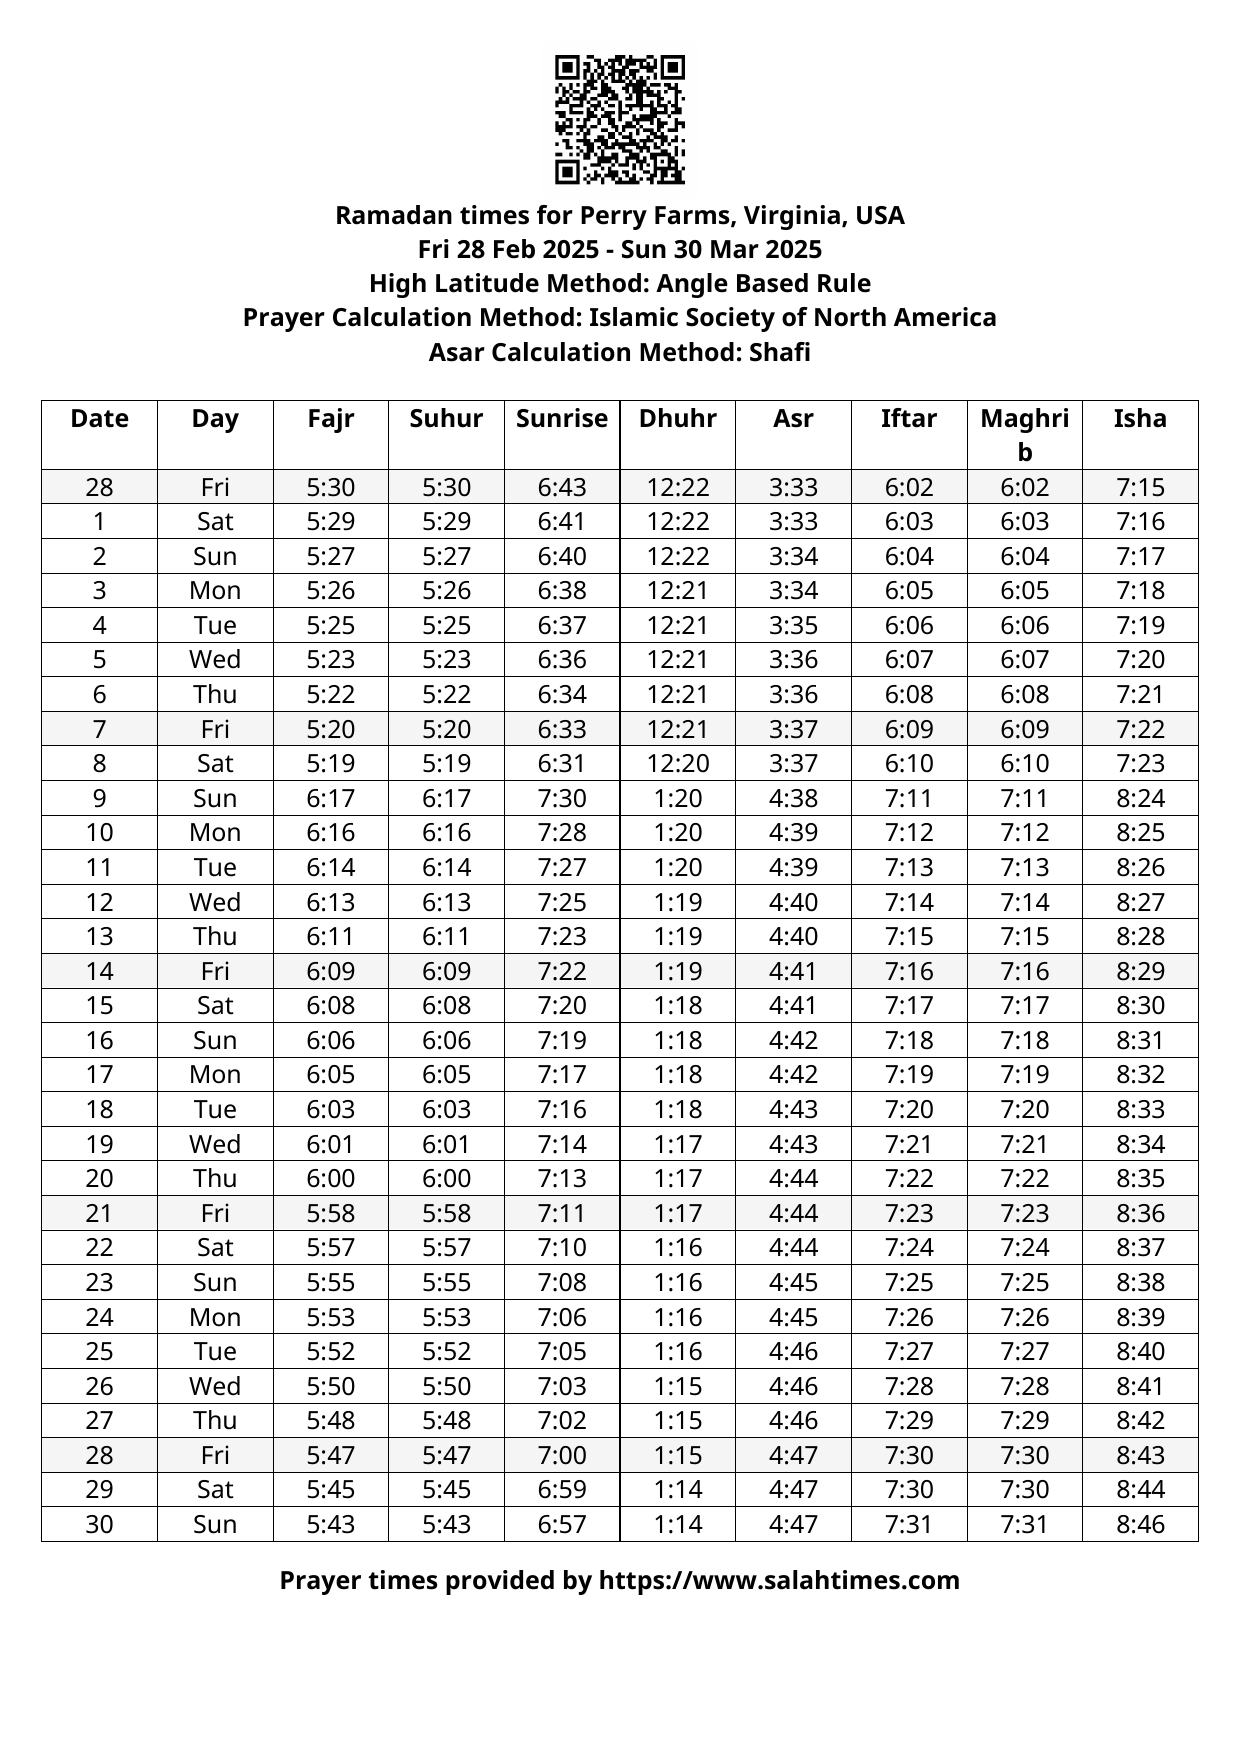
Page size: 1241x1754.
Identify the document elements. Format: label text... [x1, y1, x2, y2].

table_cell 6:07 [852, 643, 967, 676]
table_cell 7:17 [968, 989, 1082, 1022]
table_cell 8:29 [1083, 954, 1198, 987]
table_cell 5:19 [274, 746, 388, 780]
table_cell 1:15 [621, 1404, 735, 1437]
table_header Isha [1083, 401, 1198, 469]
table_cell 6:34 [505, 677, 619, 711]
table_cell 4:44 [736, 1161, 851, 1195]
table_cell 7:23 [1083, 746, 1198, 780]
table_cell 7:15 [1083, 470, 1198, 503]
table_header Maghrib [968, 401, 1082, 469]
table_cell 7:30 [968, 1438, 1082, 1472]
table_cell 3:35 [736, 608, 851, 642]
table_cell 4:40 [736, 885, 851, 918]
table_cell 8:33 [1083, 1092, 1198, 1126]
table_cell 3:33 [736, 470, 851, 503]
table_cell Fri [158, 712, 273, 745]
table_cell 6:33 [505, 712, 619, 745]
table_cell 5:19 [389, 746, 504, 780]
table_cell 8:44 [1083, 1473, 1198, 1506]
table_cell 6:01 [389, 1127, 504, 1160]
table_cell Mon [158, 816, 273, 849]
table_cell 4:45 [736, 1300, 851, 1333]
table_cell 13 [42, 919, 157, 953]
table_cell Sat [158, 1231, 273, 1264]
table_cell 8:37 [1083, 1231, 1198, 1264]
table_cell 16 [42, 1023, 157, 1057]
table_cell 1:15 [621, 1438, 735, 1472]
text Asar Calculation Method: Shafi [42, 334, 1198, 368]
table_cell 6:02 [968, 470, 1082, 503]
table_cell 7:16 [1083, 504, 1198, 538]
table_cell 5:53 [389, 1300, 504, 1333]
table_cell 7 [42, 712, 157, 745]
table_cell 5:47 [389, 1438, 504, 1472]
table_cell 7:31 [968, 1507, 1082, 1541]
table_cell 5:55 [274, 1265, 388, 1299]
table_cell 7:24 [852, 1231, 967, 1264]
table_cell 6:08 [968, 677, 1082, 711]
table_cell 5:58 [389, 1196, 504, 1229]
table_cell 7:25 [852, 1265, 967, 1299]
table_header Sunrise [505, 401, 619, 469]
table_cell 4:44 [736, 1231, 851, 1264]
table_header Dhuhr [621, 401, 735, 469]
table_cell 3:36 [736, 677, 851, 711]
table_cell 18 [42, 1092, 157, 1126]
table_cell 24 [42, 1300, 157, 1333]
table_cell Sun [158, 781, 273, 814]
table_cell 15 [42, 989, 157, 1022]
table_cell Tue [158, 1334, 273, 1368]
table_cell 6:09 [852, 712, 967, 745]
table_cell 1:16 [621, 1334, 735, 1368]
table_cell 8:30 [1083, 989, 1198, 1022]
table_cell 5:20 [274, 712, 388, 745]
table_header Suhur [389, 401, 504, 469]
table_cell 7:22 [1083, 712, 1198, 745]
table_cell 6:04 [852, 539, 967, 572]
table_cell 5:25 [274, 608, 388, 642]
table_cell 7:25 [505, 885, 619, 918]
table_cell 17 [42, 1058, 157, 1091]
table_cell 7:12 [968, 816, 1082, 849]
table_cell 5:29 [389, 504, 504, 538]
table_cell Sun [158, 1507, 273, 1541]
table_cell 7:06 [505, 1300, 619, 1333]
table_cell 7:29 [852, 1404, 967, 1437]
table_cell 7:21 [852, 1127, 967, 1160]
table_cell 1:18 [621, 989, 735, 1022]
table_cell 5:26 [274, 574, 388, 607]
table_cell 7:05 [505, 1334, 619, 1368]
table_cell 12:22 [621, 539, 735, 572]
table_cell 22 [42, 1231, 157, 1264]
table_cell Tue [158, 608, 273, 642]
text High Latitude Method: Angle Based Rule [42, 266, 1198, 300]
table_cell 6:14 [389, 850, 504, 884]
table_cell 1:20 [621, 816, 735, 849]
table_cell 4:41 [736, 989, 851, 1022]
table_cell Sat [158, 1473, 273, 1506]
table_cell Sat [158, 989, 273, 1022]
table_cell 3:37 [736, 746, 851, 780]
table_cell 1:16 [621, 1265, 735, 1299]
table_cell 25 [42, 1334, 157, 1368]
table_cell 12:21 [621, 712, 735, 745]
table_cell 5:29 [274, 504, 388, 538]
table_header Iftar [852, 401, 967, 469]
table_cell 8:34 [1083, 1127, 1198, 1160]
table_cell 1:17 [621, 1127, 735, 1160]
table_cell 8:42 [1083, 1404, 1198, 1437]
table_cell 7:30 [852, 1473, 967, 1506]
table_cell 1:19 [621, 954, 735, 987]
table_cell 6:14 [274, 850, 388, 884]
table_cell 6:03 [274, 1092, 388, 1126]
table_cell 5:45 [389, 1473, 504, 1506]
table_cell 6:02 [852, 470, 967, 503]
table_cell 1:14 [621, 1507, 735, 1541]
table_cell Fri [158, 1438, 273, 1472]
table_cell 7:19 [852, 1058, 967, 1091]
table_cell 9 [42, 781, 157, 814]
table_cell 5:45 [274, 1473, 388, 1506]
table_cell Fri [158, 1196, 273, 1229]
table_cell 5:50 [389, 1369, 504, 1402]
table_cell 7:21 [1083, 677, 1198, 711]
table_cell 7:19 [1083, 608, 1198, 642]
table_header Day [158, 401, 273, 469]
table_cell 1:20 [621, 850, 735, 884]
table_cell Fri [158, 470, 273, 503]
table_cell 7:11 [505, 1196, 619, 1229]
table_cell 7:17 [505, 1058, 619, 1091]
table_cell 21 [42, 1196, 157, 1229]
table_cell 6:06 [852, 608, 967, 642]
table_cell 7:31 [852, 1507, 967, 1541]
table_cell 7:18 [968, 1023, 1082, 1057]
table_cell 12:21 [621, 574, 735, 607]
table_cell 1:15 [621, 1369, 735, 1402]
table_cell 7:27 [505, 850, 619, 884]
table_cell 6:03 [968, 504, 1082, 538]
table_cell 6:31 [505, 746, 619, 780]
table_cell 12:22 [621, 470, 735, 503]
table_cell 7:16 [852, 954, 967, 987]
table_cell 12:21 [621, 677, 735, 711]
table_cell 7:11 [852, 781, 967, 814]
table_cell 4 [42, 608, 157, 642]
table_cell 4:46 [736, 1404, 851, 1437]
table_cell 4:47 [736, 1438, 851, 1472]
table_cell 7:22 [505, 954, 619, 987]
table_cell Wed [158, 1369, 273, 1402]
table_cell 5:58 [274, 1196, 388, 1229]
table_cell 6:08 [274, 989, 388, 1022]
table_cell Thu [158, 1404, 273, 1437]
table_cell 6:41 [505, 504, 619, 538]
table_cell 1:18 [621, 1092, 735, 1126]
table_cell 7:20 [1083, 643, 1198, 676]
table_cell 3:37 [736, 712, 851, 745]
table_cell Sun [158, 1023, 273, 1057]
table_cell 6:08 [852, 677, 967, 711]
table_cell 7:17 [1083, 539, 1198, 572]
table_cell 4:39 [736, 816, 851, 849]
table_cell 8:43 [1083, 1438, 1198, 1472]
table_cell 6:05 [274, 1058, 388, 1091]
table_cell 12:20 [621, 746, 735, 780]
table_cell Sat [158, 746, 273, 780]
table_cell Thu [158, 919, 273, 953]
table_cell 8:27 [1083, 885, 1198, 918]
table_cell 5:20 [389, 712, 504, 745]
table_cell 6:01 [274, 1127, 388, 1160]
table_cell 7:14 [505, 1127, 619, 1160]
table_cell Sun [158, 1265, 273, 1299]
table_cell 7:18 [1083, 574, 1198, 607]
table_cell 6:17 [274, 781, 388, 814]
table_cell 6:05 [389, 1058, 504, 1091]
table_cell 5:22 [389, 677, 504, 711]
table_cell 7:21 [968, 1127, 1082, 1160]
table_cell 7:28 [852, 1369, 967, 1402]
table_cell 3:33 [736, 504, 851, 538]
table_cell 6:16 [389, 816, 504, 849]
picture [542, 41, 699, 198]
table_cell 6:43 [505, 470, 619, 503]
table_cell 6:00 [389, 1161, 504, 1195]
table_cell 5:26 [389, 574, 504, 607]
table_cell 8:39 [1083, 1300, 1198, 1333]
table_cell 7:17 [852, 989, 967, 1022]
table_cell 8:31 [1083, 1023, 1198, 1057]
table_cell 6:09 [968, 712, 1082, 745]
table_cell 4:43 [736, 1092, 851, 1126]
table_cell 20 [42, 1161, 157, 1195]
table_cell 6:38 [505, 574, 619, 607]
table_cell 7:30 [505, 781, 619, 814]
table_cell 5:27 [274, 539, 388, 572]
table_cell 12:22 [621, 504, 735, 538]
table_cell 12:21 [621, 643, 735, 676]
table_cell 11 [42, 850, 157, 884]
table_cell 4:45 [736, 1265, 851, 1299]
table_cell 1:18 [621, 1023, 735, 1057]
table_cell 7:19 [505, 1023, 619, 1057]
table_cell 7:14 [968, 885, 1082, 918]
table_cell 2 [42, 539, 157, 572]
table_cell 7:29 [968, 1404, 1082, 1437]
table_cell 26 [42, 1369, 157, 1402]
table_cell 8:25 [1083, 816, 1198, 849]
table_cell 12:21 [621, 608, 735, 642]
table_cell 6:59 [505, 1473, 619, 1506]
table_cell 7:27 [852, 1334, 967, 1368]
table_cell 5:50 [274, 1369, 388, 1402]
table_cell 7:22 [968, 1161, 1082, 1195]
table_cell 7:02 [505, 1404, 619, 1437]
table_cell 4:46 [736, 1334, 851, 1368]
table_cell 8:28 [1083, 919, 1198, 953]
table_cell 8:46 [1083, 1507, 1198, 1541]
table_cell 7:13 [505, 1161, 619, 1195]
table_cell 7:14 [852, 885, 967, 918]
table_cell 1:19 [621, 919, 735, 953]
table_cell 7:26 [852, 1300, 967, 1333]
table_cell Wed [158, 643, 273, 676]
table_cell 6:09 [274, 954, 388, 987]
table_cell 7:13 [968, 850, 1082, 884]
table_cell 6:03 [389, 1092, 504, 1126]
table_cell 8:26 [1083, 850, 1198, 884]
table_cell 7:20 [852, 1092, 967, 1126]
table_cell 6:06 [389, 1023, 504, 1057]
table_cell 3:36 [736, 643, 851, 676]
table_cell Thu [158, 677, 273, 711]
table_cell Wed [158, 885, 273, 918]
table_cell 12 [42, 885, 157, 918]
table_cell 3:34 [736, 539, 851, 572]
table_cell 7:22 [852, 1161, 967, 1195]
table_cell 1:14 [621, 1473, 735, 1506]
table_cell 4:39 [736, 850, 851, 884]
table_cell 7:11 [968, 781, 1082, 814]
table_cell 6:11 [389, 919, 504, 953]
table_cell 6:57 [505, 1507, 619, 1541]
table_cell 3 [42, 574, 157, 607]
table_cell Mon [158, 1058, 273, 1091]
table_cell 1:17 [621, 1196, 735, 1229]
table_cell 6:00 [274, 1161, 388, 1195]
table_cell 7:03 [505, 1369, 619, 1402]
table_cell 7:24 [968, 1231, 1082, 1264]
table_cell 7:23 [505, 919, 619, 953]
table_cell 6 [42, 677, 157, 711]
table_cell 6:06 [968, 608, 1082, 642]
table_cell 5:23 [274, 643, 388, 676]
table_cell Wed [158, 1127, 273, 1160]
table_cell Sun [158, 539, 273, 572]
table_cell 28 [42, 470, 157, 503]
table_cell 29 [42, 1473, 157, 1506]
table_cell 4:47 [736, 1507, 851, 1541]
text Fri 28 Feb 2025 - Sun 30 Mar 2025 [42, 232, 1198, 266]
table_cell 23 [42, 1265, 157, 1299]
table_cell 7:15 [968, 919, 1082, 953]
text Ramadan times for Perry Farms, Virginia, USA [42, 198, 1198, 232]
table_cell 5:48 [274, 1404, 388, 1437]
table_header Date [42, 401, 157, 469]
table_cell 8:40 [1083, 1334, 1198, 1368]
table_cell 7:30 [852, 1438, 967, 1472]
table_cell 6:05 [852, 574, 967, 607]
table_cell 7:10 [505, 1231, 619, 1264]
table_cell 19 [42, 1127, 157, 1160]
table_cell 5:30 [389, 470, 504, 503]
table_cell 5:27 [389, 539, 504, 572]
table_cell 1:16 [621, 1300, 735, 1333]
table_cell 7:20 [968, 1092, 1082, 1126]
table_cell 6:16 [274, 816, 388, 849]
table_cell 1:16 [621, 1231, 735, 1264]
table_cell 10 [42, 816, 157, 849]
table_cell 7:16 [505, 1092, 619, 1126]
table_cell 4:42 [736, 1058, 851, 1091]
table_cell 7:20 [505, 989, 619, 1022]
table_cell 6:06 [274, 1023, 388, 1057]
table_cell 5 [42, 643, 157, 676]
table_cell 6:11 [274, 919, 388, 953]
table_cell 1:18 [621, 1058, 735, 1091]
table_cell Tue [158, 1092, 273, 1126]
table_cell 3:34 [736, 574, 851, 607]
table_cell 7:00 [505, 1438, 619, 1472]
table_cell 1:20 [621, 781, 735, 814]
table_cell 5:53 [274, 1300, 388, 1333]
table_cell 7:19 [968, 1058, 1082, 1091]
table_cell 8 [42, 746, 157, 780]
table_cell 8:38 [1083, 1265, 1198, 1299]
table_cell 6:13 [389, 885, 504, 918]
table_cell 4:42 [736, 1023, 851, 1057]
table_cell 7:12 [852, 816, 967, 849]
table_cell 7:15 [852, 919, 967, 953]
table_cell 8:24 [1083, 781, 1198, 814]
table_cell 4:41 [736, 954, 851, 987]
table_cell 6:09 [389, 954, 504, 987]
table_cell 7:23 [968, 1196, 1082, 1229]
table_cell 7:26 [968, 1300, 1082, 1333]
table_cell 5:55 [389, 1265, 504, 1299]
table_cell 5:52 [274, 1334, 388, 1368]
table_cell 1:17 [621, 1161, 735, 1195]
table_cell 6:04 [968, 539, 1082, 572]
table_cell 8:35 [1083, 1161, 1198, 1195]
table_cell 1:19 [621, 885, 735, 918]
table_cell 5:30 [274, 470, 388, 503]
table_cell 4:47 [736, 1473, 851, 1506]
table_cell 7:08 [505, 1265, 619, 1299]
table_cell Sat [158, 504, 273, 538]
table_cell 5:57 [389, 1231, 504, 1264]
table_cell 1 [42, 504, 157, 538]
table_header Asr [736, 401, 851, 469]
table_cell 6:13 [274, 885, 388, 918]
table_cell 7:13 [852, 850, 967, 884]
table_cell 5:23 [389, 643, 504, 676]
table_cell Thu [158, 1161, 273, 1195]
table_cell 7:23 [852, 1196, 967, 1229]
table_cell 30 [42, 1507, 157, 1541]
table_cell Mon [158, 1300, 273, 1333]
table_cell 7:18 [852, 1023, 967, 1057]
table_cell Mon [158, 574, 273, 607]
table_cell 6:36 [505, 643, 619, 676]
table_cell 5:48 [389, 1404, 504, 1437]
table_header Fajr [274, 401, 388, 469]
table_cell 27 [42, 1404, 157, 1437]
table_cell 4:38 [736, 781, 851, 814]
table_cell 6:10 [968, 746, 1082, 780]
text Prayer Calculation Method: Islamic Society of North America [42, 300, 1198, 334]
table_cell 6:40 [505, 539, 619, 572]
table_cell 8:41 [1083, 1369, 1198, 1402]
table_cell 6:10 [852, 746, 967, 780]
table_cell Fri [158, 954, 273, 987]
table_cell 5:43 [389, 1507, 504, 1541]
table_cell 6:17 [389, 781, 504, 814]
table_cell 4:43 [736, 1127, 851, 1160]
table_cell 5:57 [274, 1231, 388, 1264]
table_cell 7:27 [968, 1334, 1082, 1368]
table_cell 5:22 [274, 677, 388, 711]
table_cell 7:28 [968, 1369, 1082, 1402]
table_cell 5:52 [389, 1334, 504, 1368]
table_cell 6:07 [968, 643, 1082, 676]
table_cell 6:08 [389, 989, 504, 1022]
table_cell 14 [42, 954, 157, 987]
table_cell 7:25 [968, 1265, 1082, 1299]
table_cell 7:16 [968, 954, 1082, 987]
table_cell 7:28 [505, 816, 619, 849]
table_cell 8:32 [1083, 1058, 1198, 1091]
table_cell 28 [42, 1438, 157, 1472]
table_cell 6:05 [968, 574, 1082, 607]
table_cell 4:46 [736, 1369, 851, 1402]
table_cell 4:44 [736, 1196, 851, 1229]
table_cell 5:43 [274, 1507, 388, 1541]
table_cell Tue [158, 850, 273, 884]
table_cell 8:36 [1083, 1196, 1198, 1229]
table_cell 6:03 [852, 504, 967, 538]
table_cell 7:30 [968, 1473, 1082, 1506]
table_cell 4:40 [736, 919, 851, 953]
table_cell 6:37 [505, 608, 619, 642]
table_cell 5:47 [274, 1438, 388, 1472]
table_cell 5:25 [389, 608, 504, 642]
text Prayer times provided by https://www.salahtimes.com [42, 1563, 1198, 1597]
